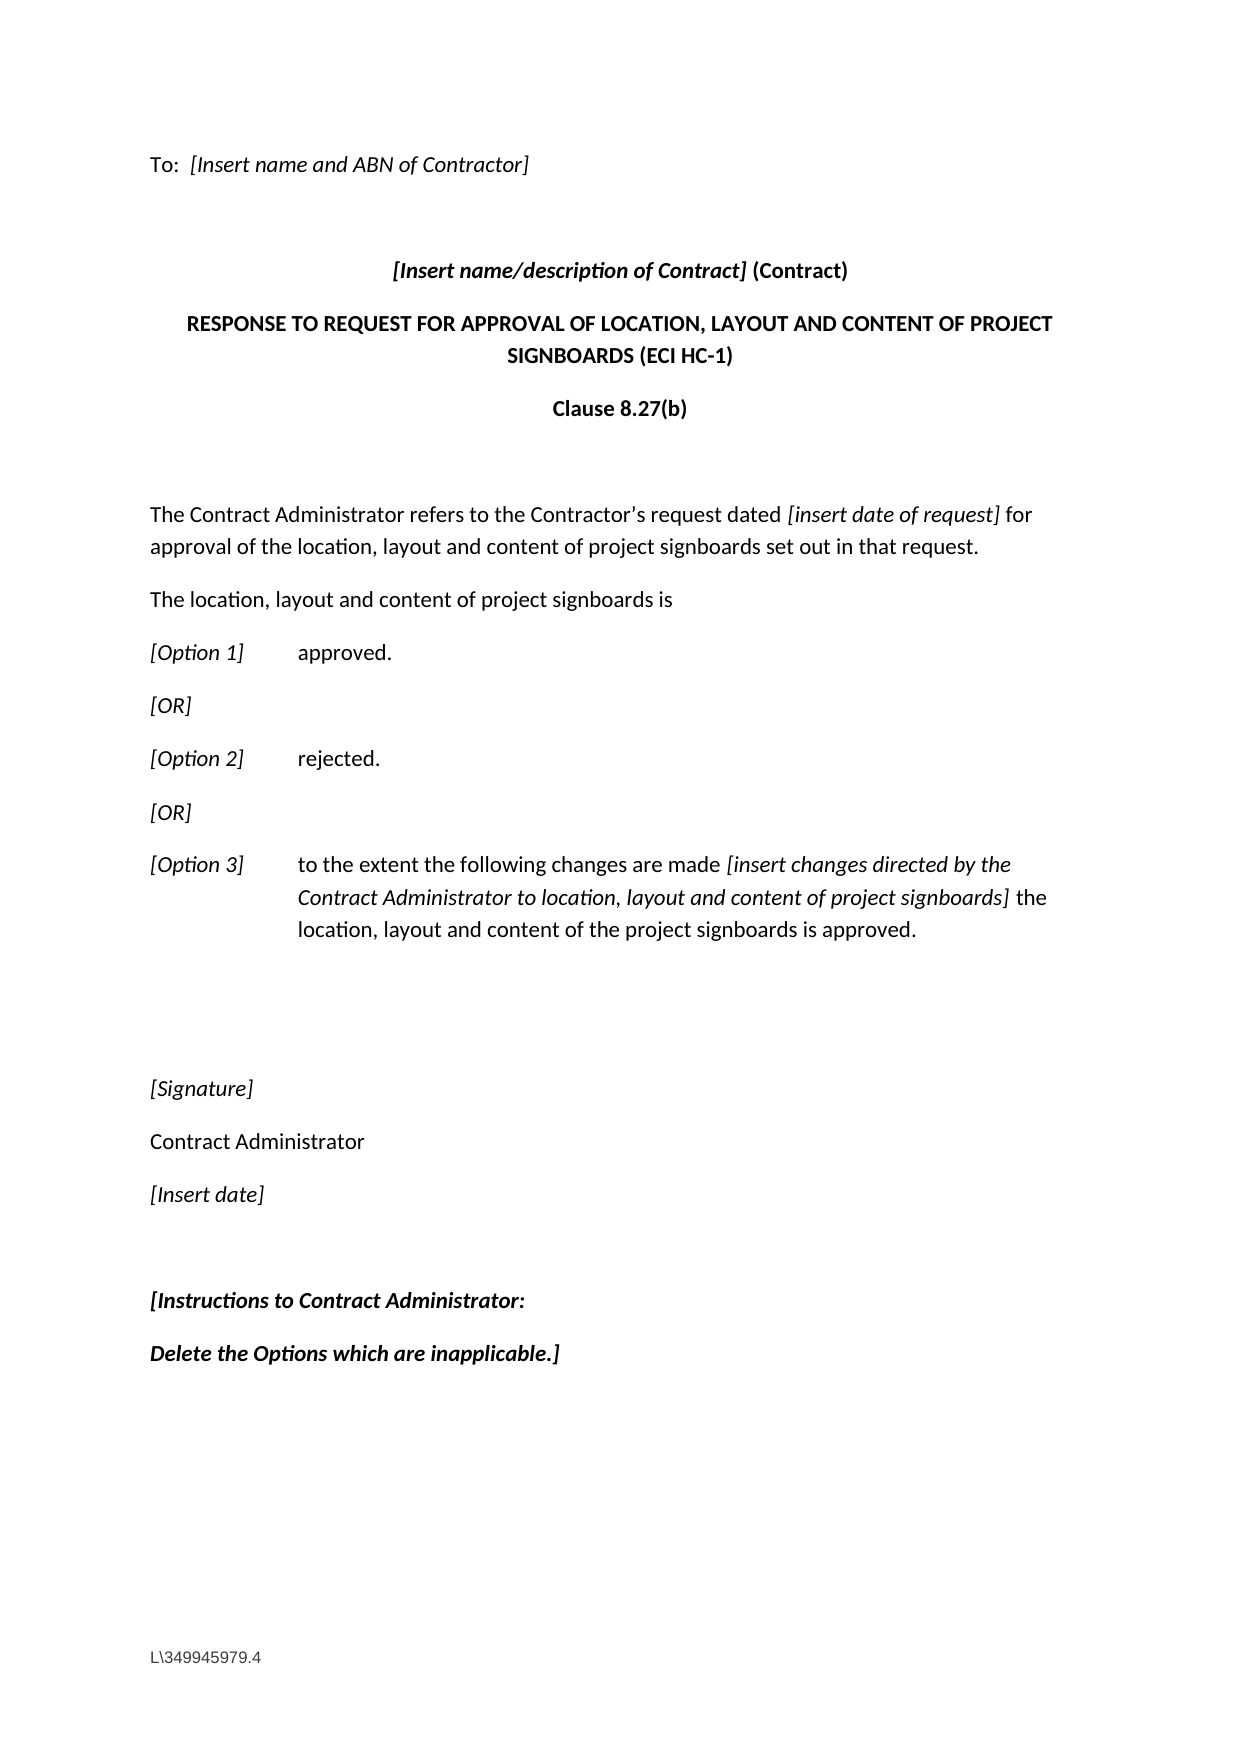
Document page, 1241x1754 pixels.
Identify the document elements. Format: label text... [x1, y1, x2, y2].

text [Insert date] [150, 1180, 1090, 1208]
text Delete the Options which are inapplicable.] [150, 1339, 1090, 1367]
text [OR] [150, 692, 1090, 719]
text Contract Administrator [150, 1127, 1090, 1155]
text The location, layout and content of project signboards is [150, 586, 1090, 613]
text [Option 1] approved. [150, 638, 1090, 667]
text Clause 8.27(b) [150, 394, 1090, 422]
text [Instructions to Contract Administrator: [150, 1286, 1090, 1314]
text RESPONSE TO REQUEST FOR APPROVAL OF LOCATION, LAYOUT AND CONTENT OF PROJECT SIGNBOARDS (ECI HC-1) [150, 309, 1090, 369]
text [Option 2] rejected. [150, 744, 1090, 773]
text [Insert name/description of Contract] (Contract) [150, 256, 1090, 284]
text To: [Insert name and ABN of Contractor] [150, 150, 1090, 178]
text [Option 3] to the extent the following changes are made [insert changes directed by the Contract Administrator to location, layout and content of project signboards] the location, layout and content of the project signboards is approved. [150, 851, 1090, 943]
text The Contract Administrator refers to the Contractor’s request dated [insert date of request] for approval of the location, layout and content of project signboards set out in that request. [150, 500, 1090, 561]
text [Signature] [150, 1074, 1090, 1102]
text [OR] [150, 798, 1090, 826]
